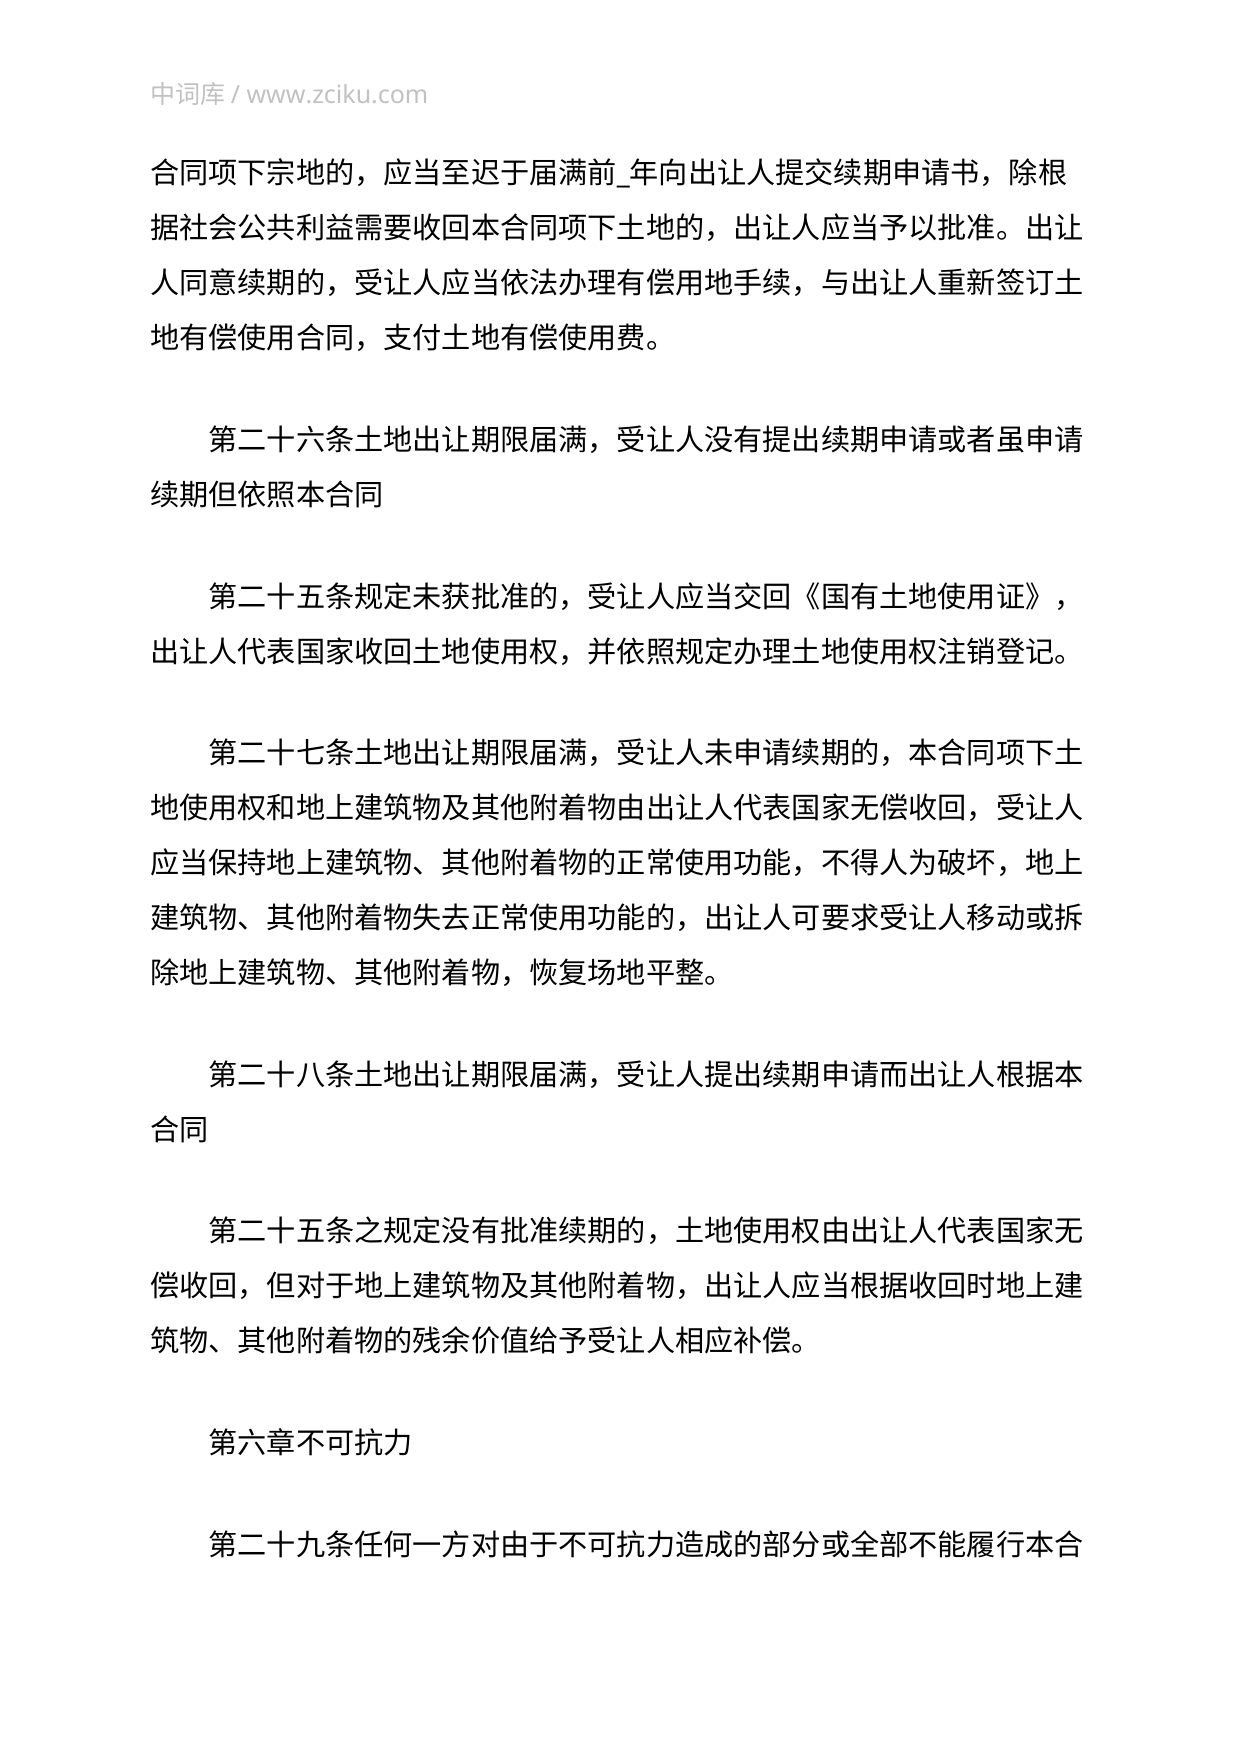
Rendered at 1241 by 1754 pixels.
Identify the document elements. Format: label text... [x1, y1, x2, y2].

text 第二十六条土地出让期限届满，受让人没有提出续期申请或者虽申请续期但依照本合同 [150, 417, 1090, 514]
text 第二十五条规定未获批准的，受让人应当交回《国有土地使用证》，出让人代表国家收回土地使用权，并依照规定办理土地使用权注销登记。 [150, 573, 1090, 670]
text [150, 1521, 1090, 1563]
text 第二十七条土地出让期限届满，受让人未申请续期的，本合同项下土地使用权和地上建筑物及其他附着物由出让人代表国家无偿收回，受让人应当保持地上建筑物、其他附着物的正常使用功能，不得人为破坏，地上建筑物、其他附着物失去正常使用功能的，出让人可要求受让人移动或拆除地上建筑物、其他附着物，恢复场地平整。 [150, 730, 1090, 992]
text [150, 150, 1090, 357]
text 第二十五条之规定没有批准续期的，土地使用权由出让人代表国家无偿收回，但对于地上建筑物及其他附着物，出让人应当根据收回时地上建筑物、其他附着物的残余价值给予受让人相应补偿。 [150, 1208, 1090, 1360]
text 第二十八条土地出让期限届满，受让人提出续期申请而出让人根据本合同 [150, 1051, 1090, 1148]
text 第六章不可抗力 [150, 1419, 1090, 1462]
